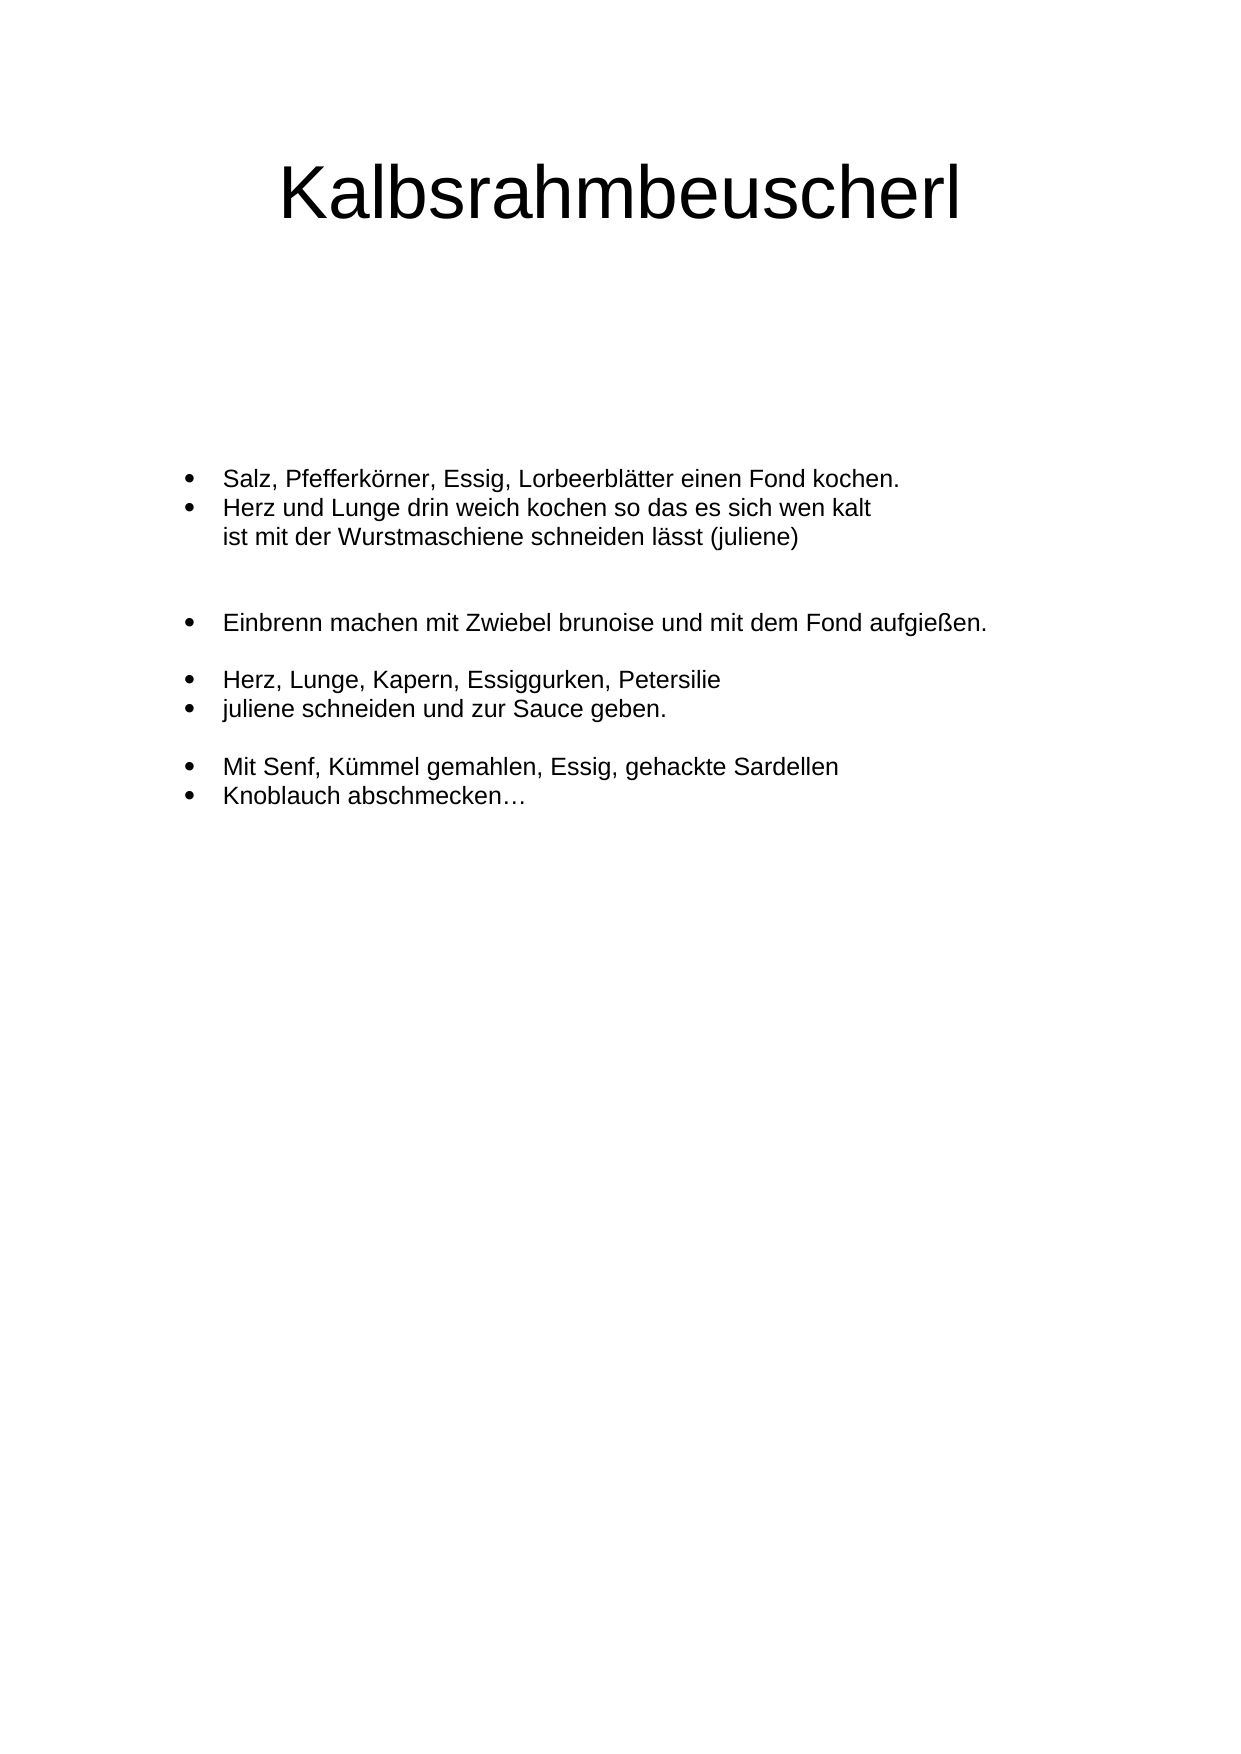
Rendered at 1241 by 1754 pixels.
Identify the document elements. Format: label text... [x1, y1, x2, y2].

text Kalbsrahmbeuscherl [148, 148, 1093, 234]
list Herz, Lunge, Kapern, Essiggurken, Petersilie [185, 665, 1093, 694]
list ist mit der Wurstmaschiene schneiden lässt (juliene) [223, 522, 1093, 550]
list Mit Senf, Kümmel gemahlen, Essig, gehackte Sardellen [185, 752, 1093, 781]
list juliene schneiden und zur Sauce geben. [185, 694, 1093, 723]
list Herz und Lunge drin weich kochen so das es sich wen kalt [185, 493, 1093, 522]
list Einbrenn machen mit Zwiebel brunoise und mit dem Fond aufgießen. [185, 608, 1093, 637]
list Salz, Pfefferkörner, Essig, Lorbeerblätter einen Fond kochen. [185, 464, 1093, 493]
list Knoblauch abschmecken… [185, 781, 1093, 809]
